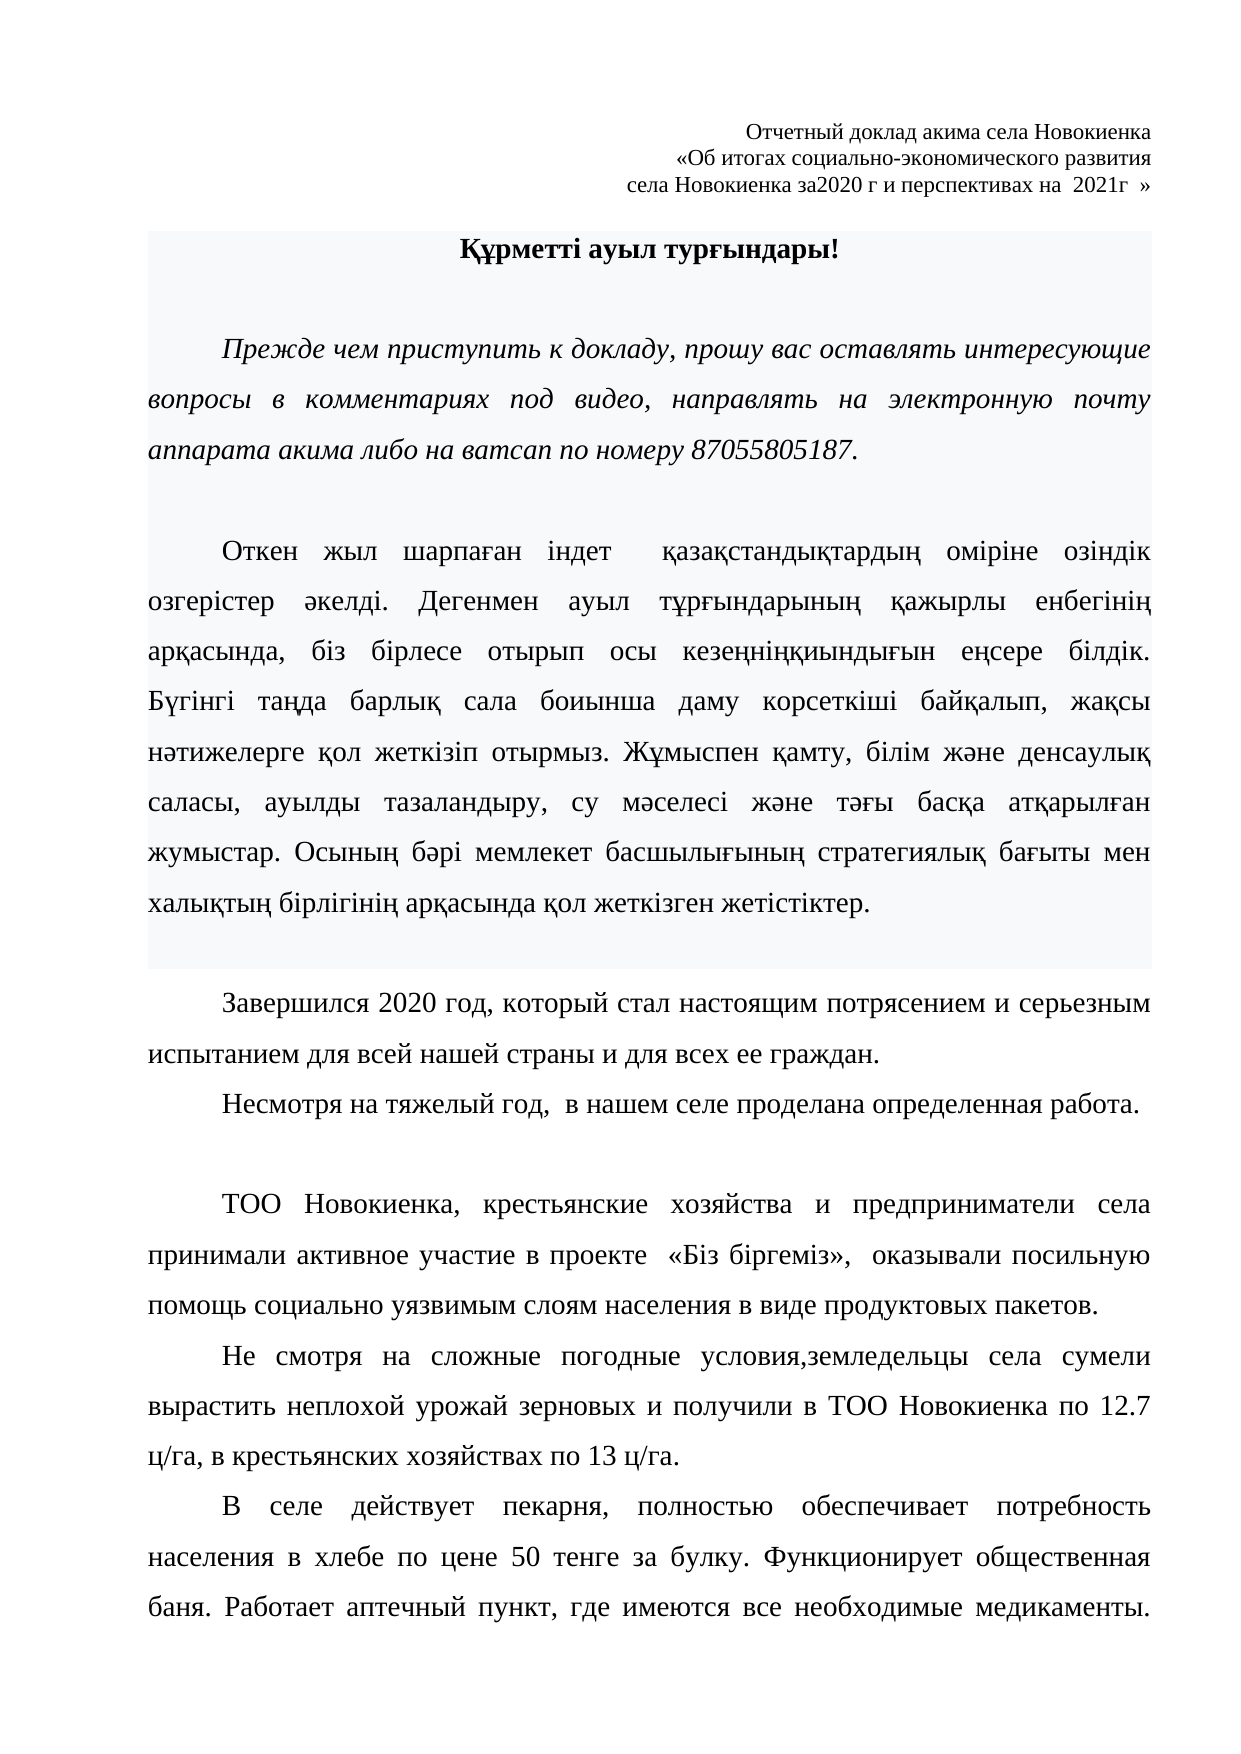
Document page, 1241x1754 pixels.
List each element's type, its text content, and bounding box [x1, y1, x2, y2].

text «Об итогах социально-экономического развития [148, 144, 1152, 171]
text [148, 1488, 1152, 1623]
text ТОО Новокиенка, крестьянские хозяйства и предприниматели села принимали активное участие в проекте «Біз біргеміз», оказывали посильную помощь социально уязвимым слоям населения в виде продуктовых пакетов. [148, 1187, 1152, 1321]
text Завершился 2020 год, который стал настоящим потрясением и серьезным испытанием для всей нашей страны и для всех ее граждан. [148, 985, 1152, 1069]
text Не смотря на сложные погодные условия,земледельцы села сумели вырастить неплохой урожай зерновых и получили в ТОО Новокиенка по 12.7 ц/га, в крестьянских хозяйствах по 13 ц/га. [148, 1338, 1152, 1472]
text Құрметті ауыл турғындары! [148, 231, 1152, 264]
text Отчетный доклад акима села Новокиенка [148, 118, 1152, 144]
text Откен жыл шарпаған індет қазақстандықтардың оміріне озіндік озгерістер әкелді. Дегенмен ауыл тұрғындарының қажырлы енбегінің арқасында, біз бірлесе отырып осы кезеңніңқиындығын еңсере білдік. Бүгінгі таңда барлық сала боиынша даму корсеткіші байқалып, жақсы нәтижелерге қол жеткізіп отырмыз. Жұмыспен қамту, білім және денсаулық саласы, ауылды тазаландыру, су мәселесі және тәғы басқа атқарылған жумыстар. Осының бәрі мемлекет басшылығының стратегиялық бағыты мен халықтың бірлігінің арқасында қол жеткізген жетістіктер. [148, 533, 1152, 918]
text Несмотря на тяжелый год, в нашем селе проделана определенная работа. [148, 1086, 1152, 1119]
text Прежде чем приступить к докладу, прошу вас оставлять интересующие вопросы в комментариях под видео, направлять на электронную почту аппарата акима либо на ватсап по номеру 87055805187. [148, 331, 1152, 466]
text села Новокиенка за2020 г и перспективах на 2021г » [148, 171, 1152, 197]
